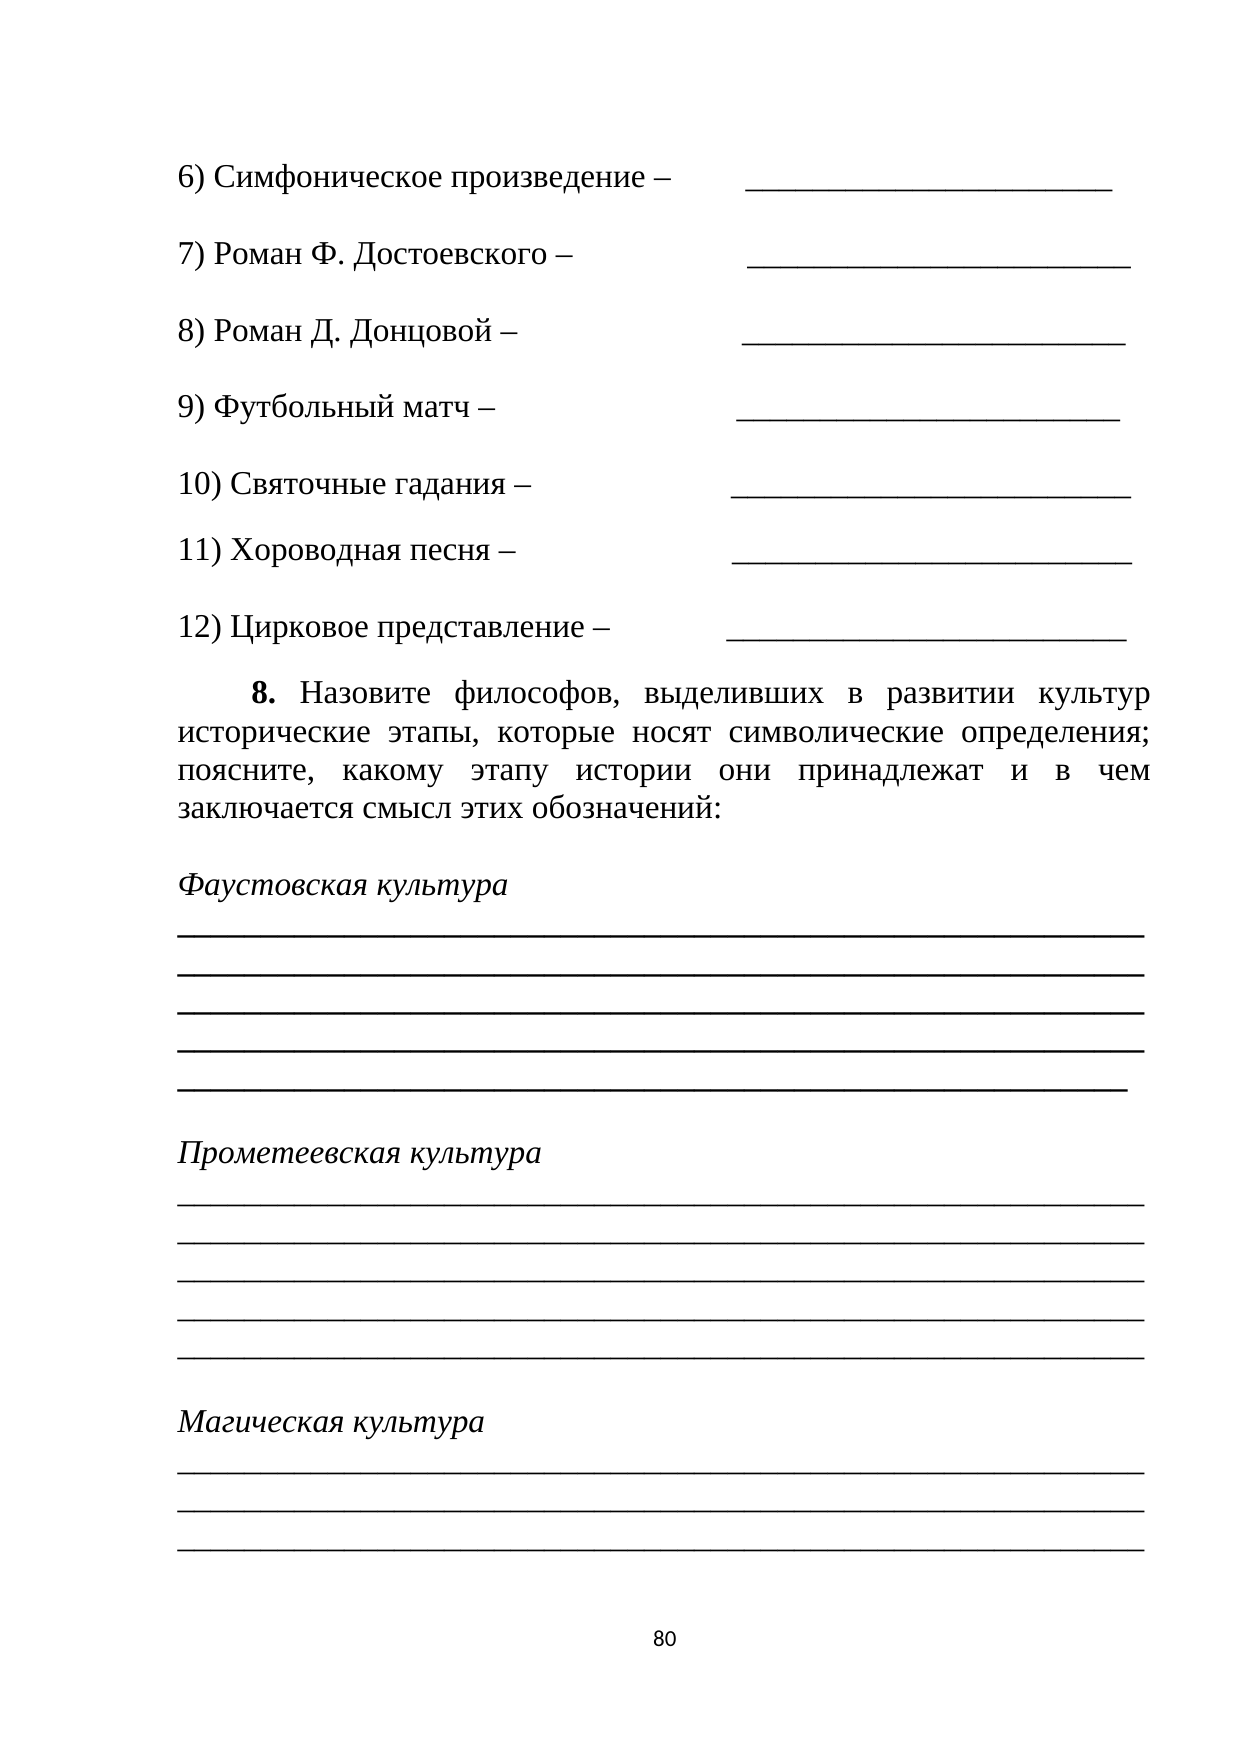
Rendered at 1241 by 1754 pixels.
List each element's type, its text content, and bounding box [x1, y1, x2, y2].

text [177, 1439, 1152, 1554]
text 9) Футбольный матч – _______________________ [177, 386, 1152, 425]
text 7) Роман Ф. Достоевского – _______________________ [177, 233, 1152, 271]
text 11) Хороводная песня – ________________________ [177, 529, 1152, 568]
text Магическая культура [177, 1401, 1152, 1439]
text 10) Святочные гадания – ________________________ [177, 463, 1152, 501]
text 8) Роман Д. Донцовой – _______________________ [177, 310, 1152, 348]
text Фаустовская культура [177, 864, 1152, 902]
text 8. Назовите философов, выделивших в развитии культур исторические этапы, которые носят символические определения; поясните, какому этапу истории они принадлежат и в чем заключается смысл этих обозначений: [177, 672, 1152, 826]
text 6) Симфоническое произведение – ______________________ [177, 156, 1152, 195]
text 12) Цирковое представление – ________________________ [177, 606, 1152, 644]
text Прометеевская культура [177, 1132, 1152, 1171]
